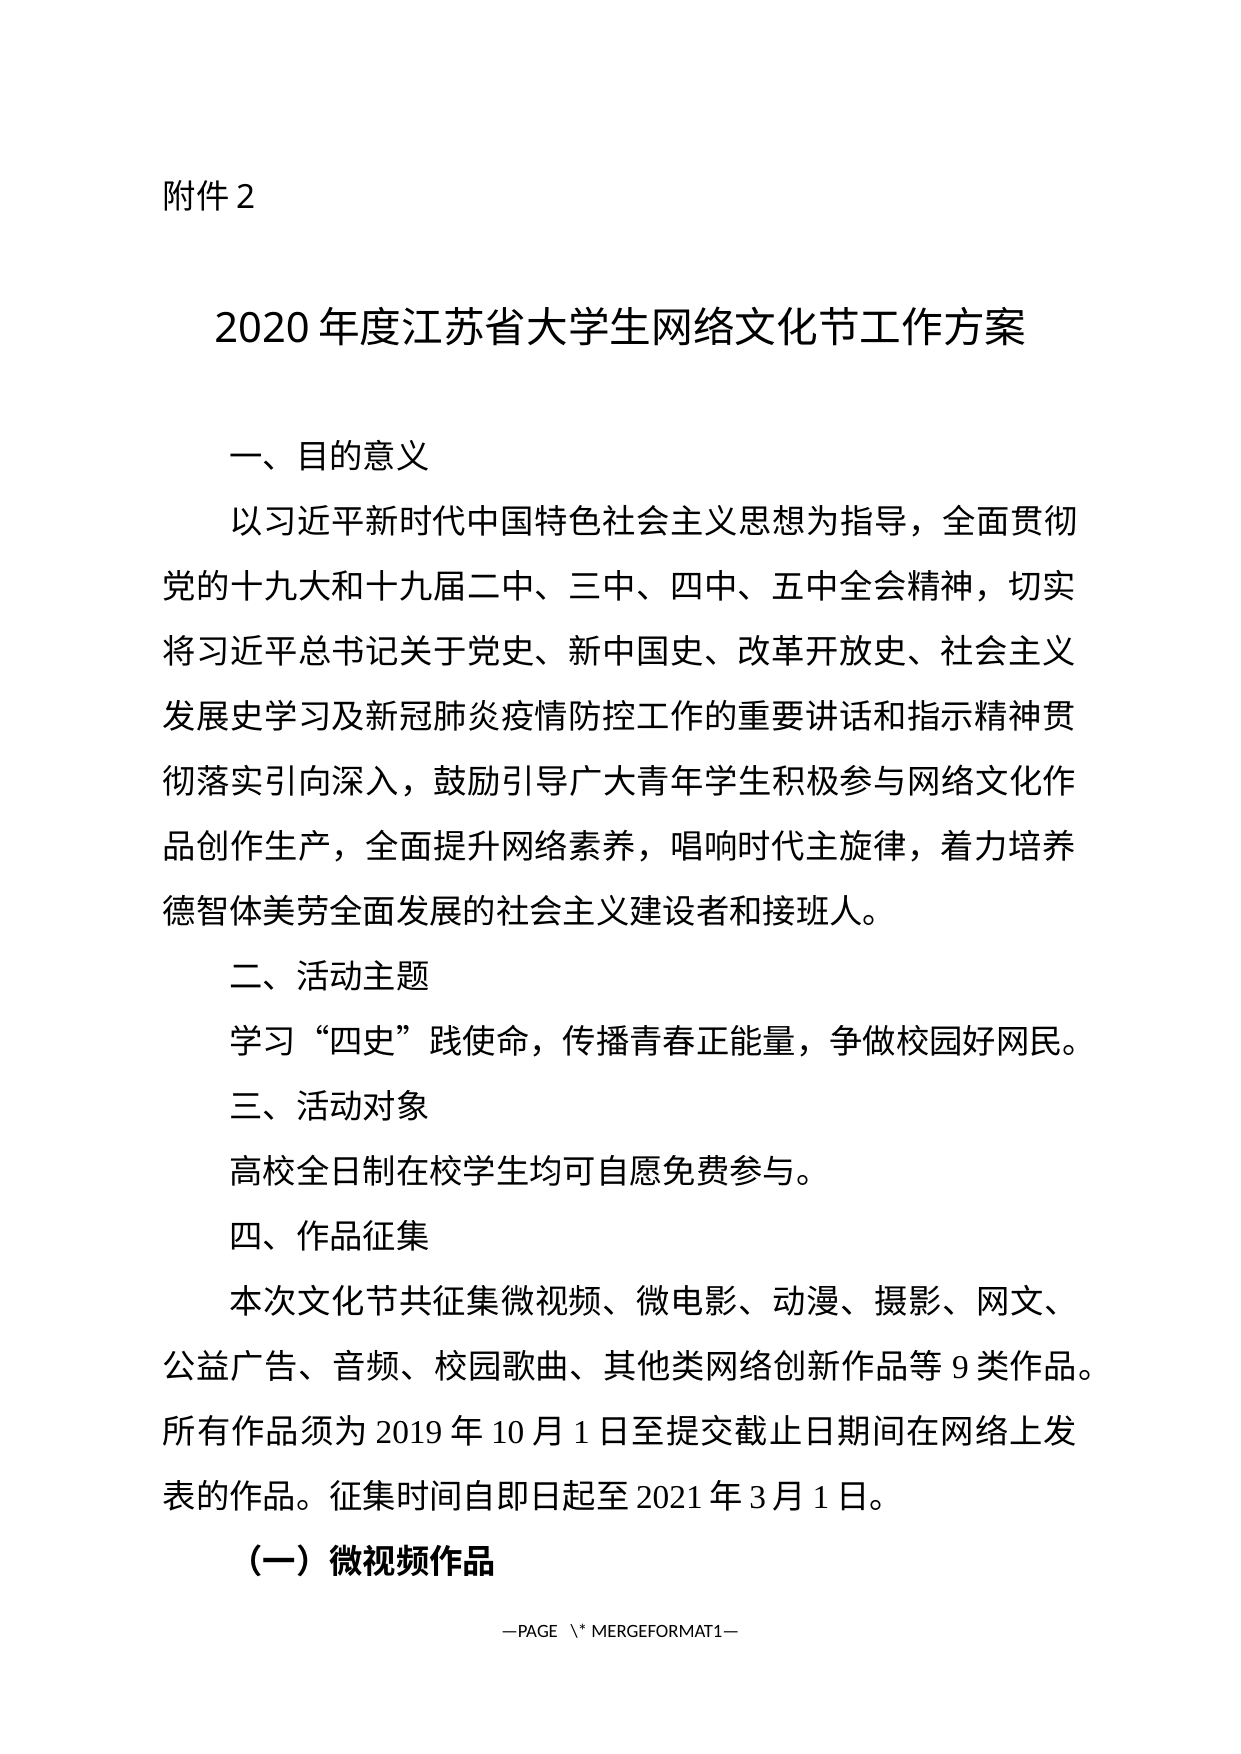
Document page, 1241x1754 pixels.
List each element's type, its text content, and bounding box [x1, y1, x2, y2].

text 四、作品征集 [162, 1202, 1078, 1267]
text 高校全日制在校学生均可自愿免费参与。 [162, 1137, 1078, 1202]
text 2020年度江苏省大学生网络文化节工作方案 [162, 292, 1078, 357]
text 二、活动主题 [162, 942, 1078, 1007]
text 本次文化节共征集微视频、微电影、动漫、摄影、网文、公益广告、音频、校园歌曲、其他类网络创新作品等9类作品。所有作品须为2019年10月1日至提交截止日期间在网络上发表的作品。征集时间自即日起至2021年3月1日。 [162, 1267, 1078, 1527]
text 学习“四史”践使命，传播青春正能量，争做校园好网民。 [162, 1007, 1078, 1072]
text 三、活动对象 [162, 1072, 1078, 1137]
text 一、目的意义 [162, 422, 1078, 487]
text 附件2 [162, 162, 1078, 227]
text 以习近平新时代中国特色社会主义思想为指导，全面贯彻党的十九大和十九届二中、三中、四中、五中全会精神，切实将习近平总书记关于党史、新中国史、改革开放史、社会主义发展史学习及新冠肺炎疫情防控工作的重要讲话和指示精神贯彻落实引向深入，鼓励引导广大青年学生积极参与网络文化作品创作生产，全面提升网络素养，唱响时代主旋律，着力培养德智体美劳全面发展的社会主义建设者和接班人。 [162, 487, 1078, 942]
text （一）微视频作品 [162, 1527, 1078, 1592]
